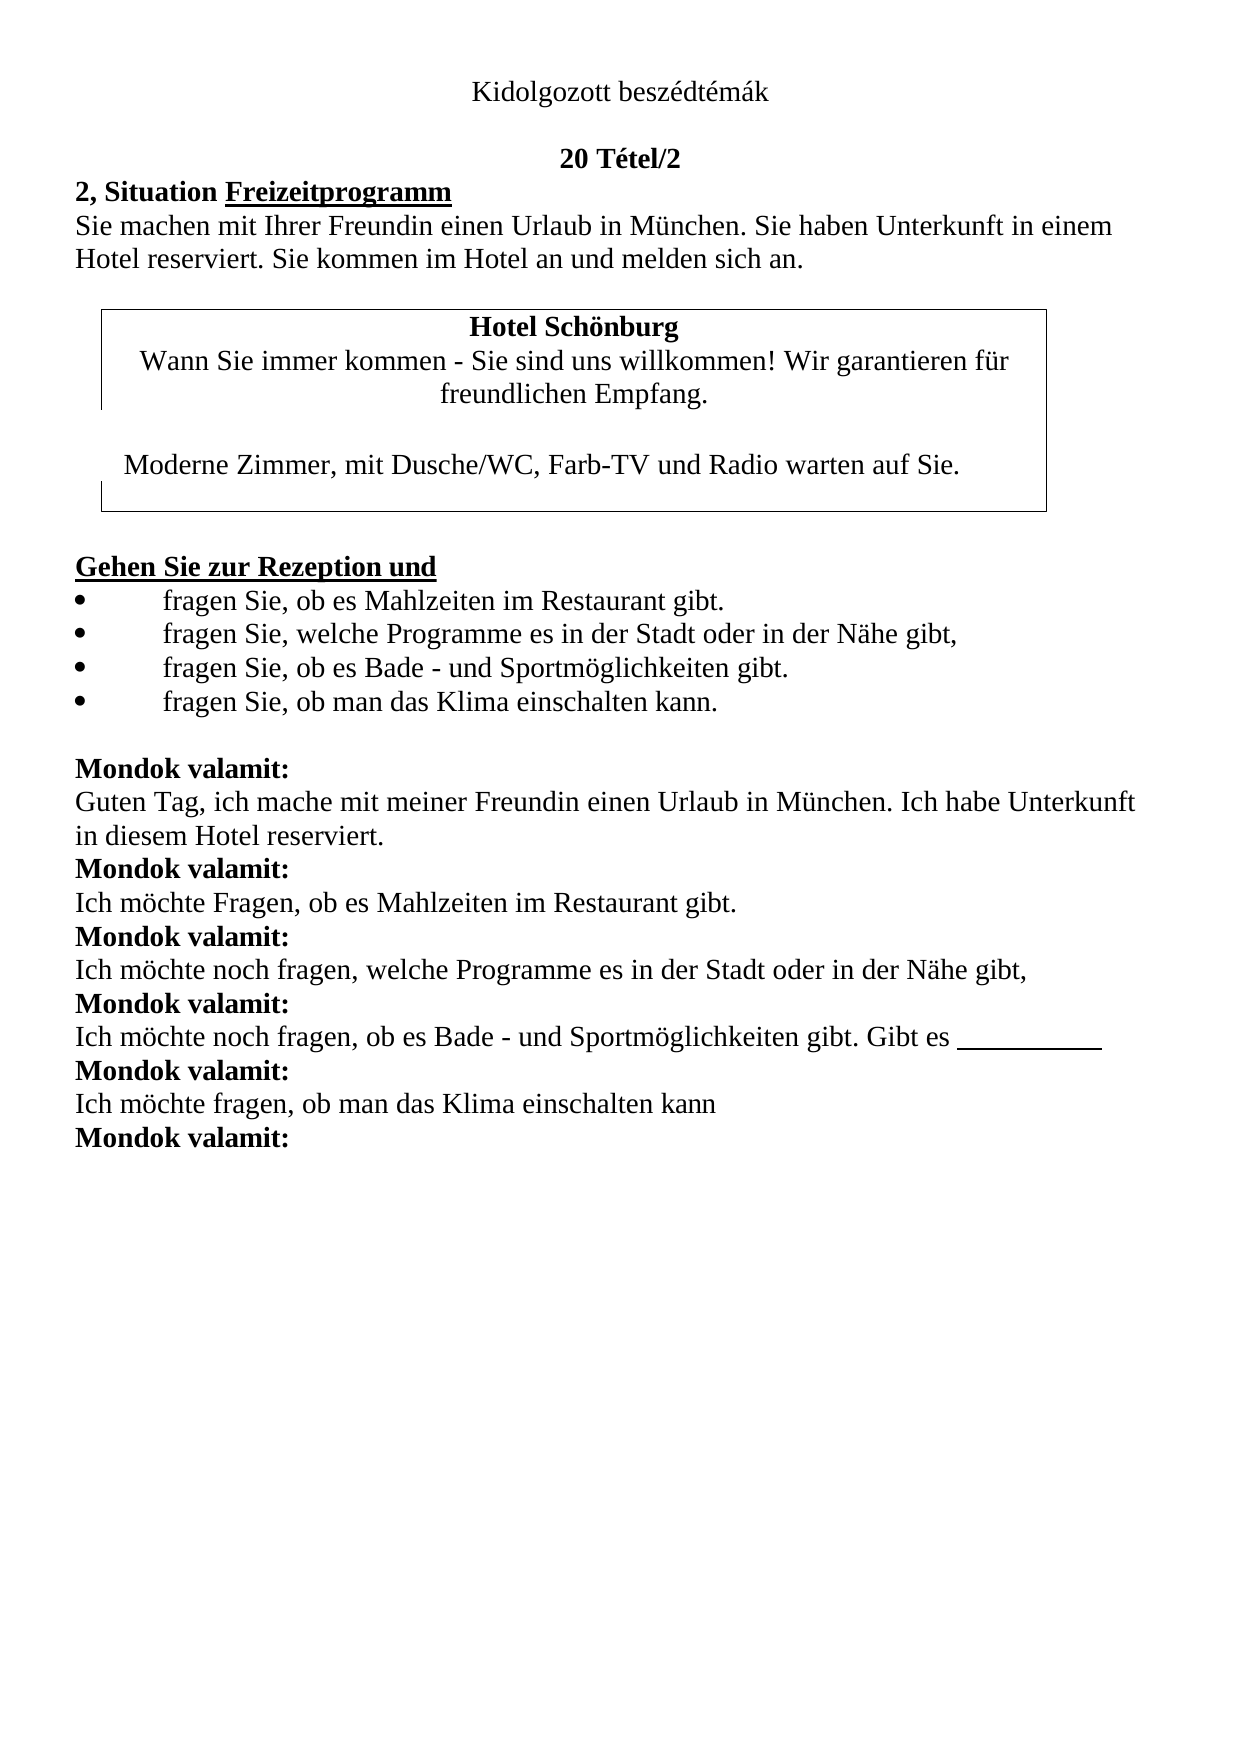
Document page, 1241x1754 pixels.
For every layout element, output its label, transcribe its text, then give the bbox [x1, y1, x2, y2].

text Mondok valamit: [75, 1120, 1165, 1153]
text Sie machen mit Ihrer Freundin einen Urlaub in München. Sie haben Unterkunft in einem Hotel reserviert. Sie kommen im Hotel an und melden sich an. [75, 208, 1165, 275]
list fragen Sie, ob man das Klima einschalten kann. [75, 684, 1165, 717]
text Ich möchte noch fragen, welche Programme es in der Stadt oder in der Nähe gibt, [75, 952, 1165, 986]
text Ich möchte noch fragen, ob es Bade - und Sportmöglichkeiten gibt. Gibt es [75, 1019, 1165, 1053]
subtitle Mondok valamit: [75, 986, 1165, 1019]
list fragen Sie, ob es Mahlzeiten im Restaurant gibt. [75, 583, 1165, 616]
list fragen Sie, ob es Bade - und Sportmöglichkeiten gibt. [75, 650, 1165, 684]
subtitle Mondok valamit: [75, 919, 1165, 952]
text Ich möchte fragen, ob man das Klima einschalten kann [75, 1086, 1165, 1120]
text 2, Situation Freizeitprogramm [75, 174, 1165, 208]
text Gehen Sie zur Rezeption und [75, 549, 1165, 583]
list fragen Sie, welche Programme es in der Stadt oder in der Nähe gibt, [75, 616, 1165, 650]
subtitle Mondok valamit: [75, 1053, 1165, 1086]
text Ich möchte Fragen, ob es Mahlzeiten im Restaurant gibt. [75, 885, 1165, 919]
text Guten Tag, ich mache mit meiner Freundin einen Urlaub in München. Ich habe Unterkunft in diesem Hotel reserviert. [75, 784, 1165, 852]
text 20 Tétel/2 [75, 107, 1165, 174]
subtitle Mondok valamit: [75, 751, 1165, 784]
subtitle Mondok valamit: [75, 852, 1165, 885]
